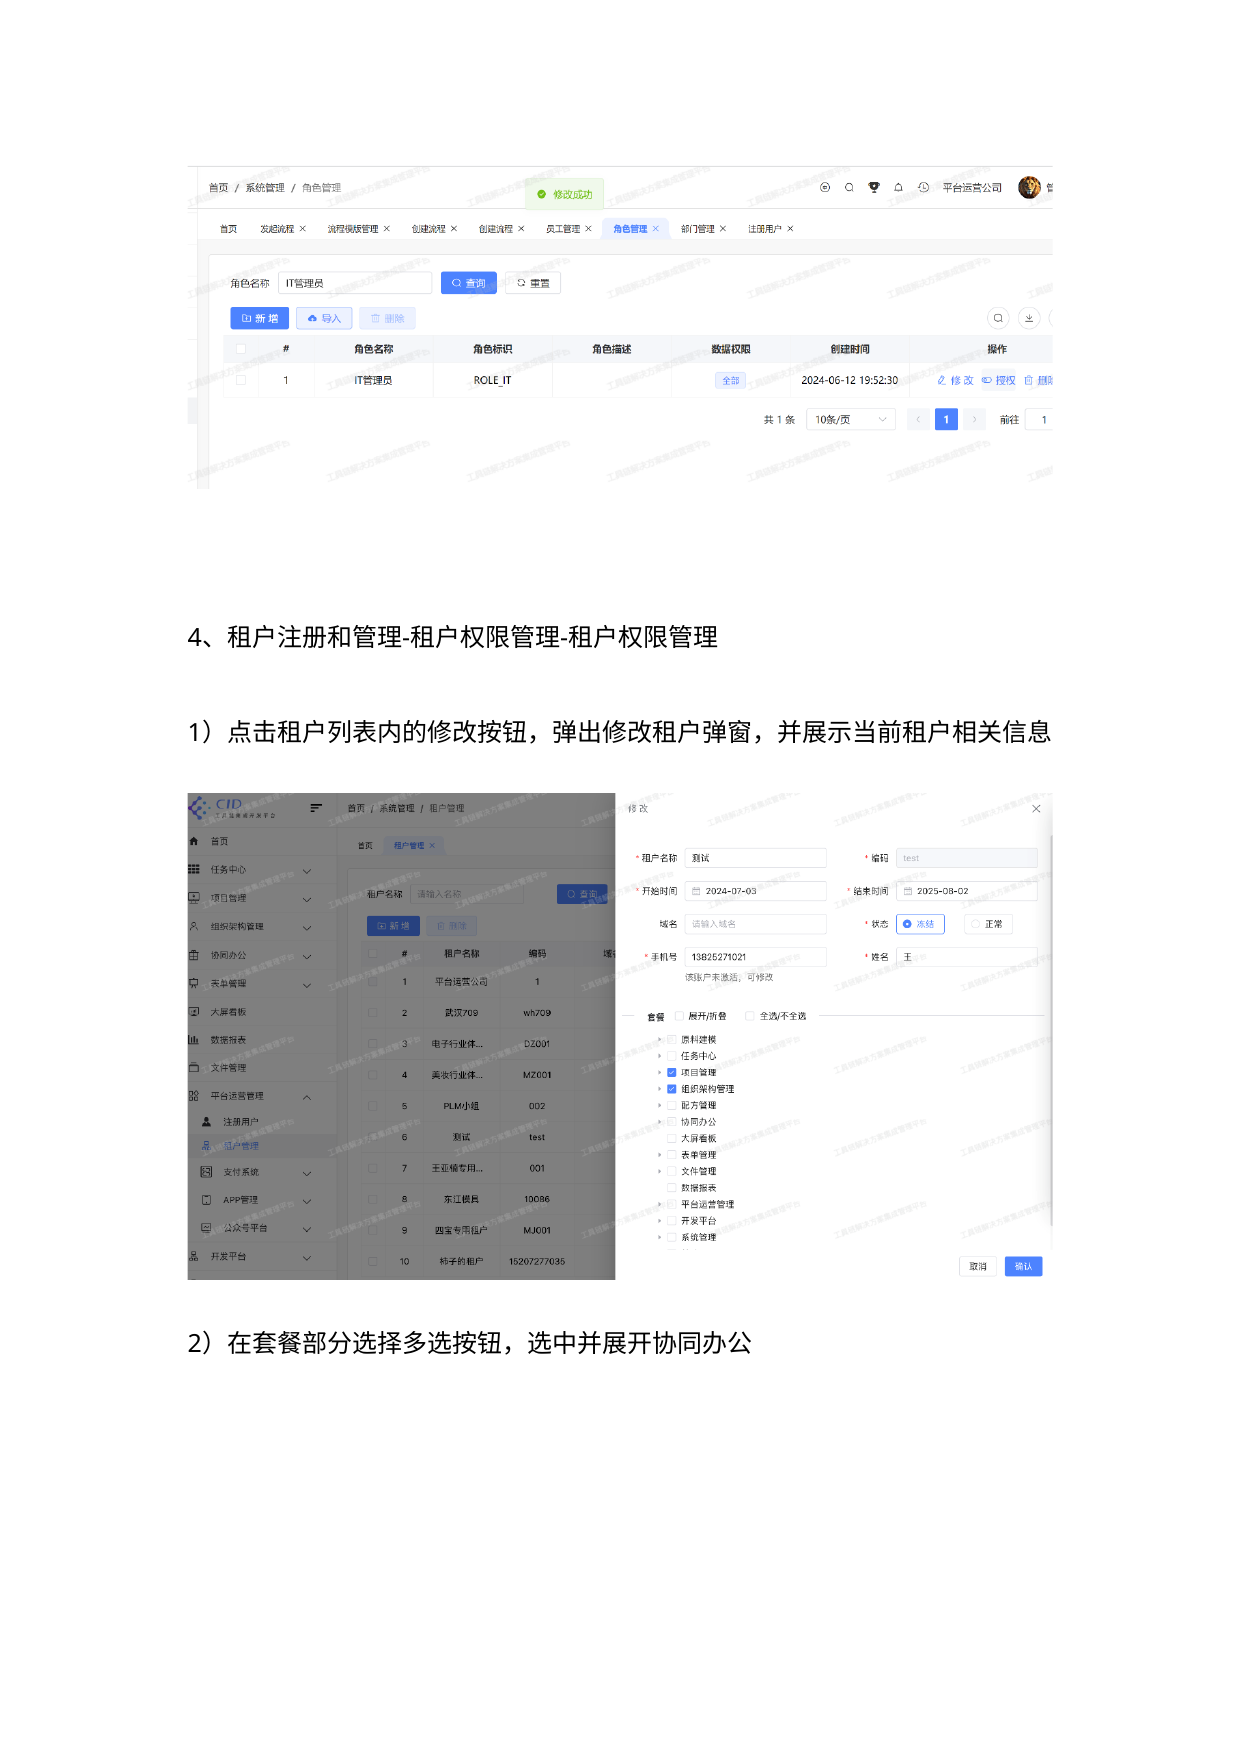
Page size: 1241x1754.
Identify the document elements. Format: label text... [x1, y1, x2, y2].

text 4、租户注册和管理-租户权限管理-租户权限管理 [187, 603, 1053, 668]
text 1）点击租户列表内的修改按钮，弹出修改租户弹窗，并展示当前租户相关信息 [187, 698, 1053, 763]
picture [187, 793, 1053, 1280]
picture [187, 162, 1053, 489]
text 2）在套餐部分选择多选按钮，选中并展开协同办公 [187, 1309, 1053, 1374]
